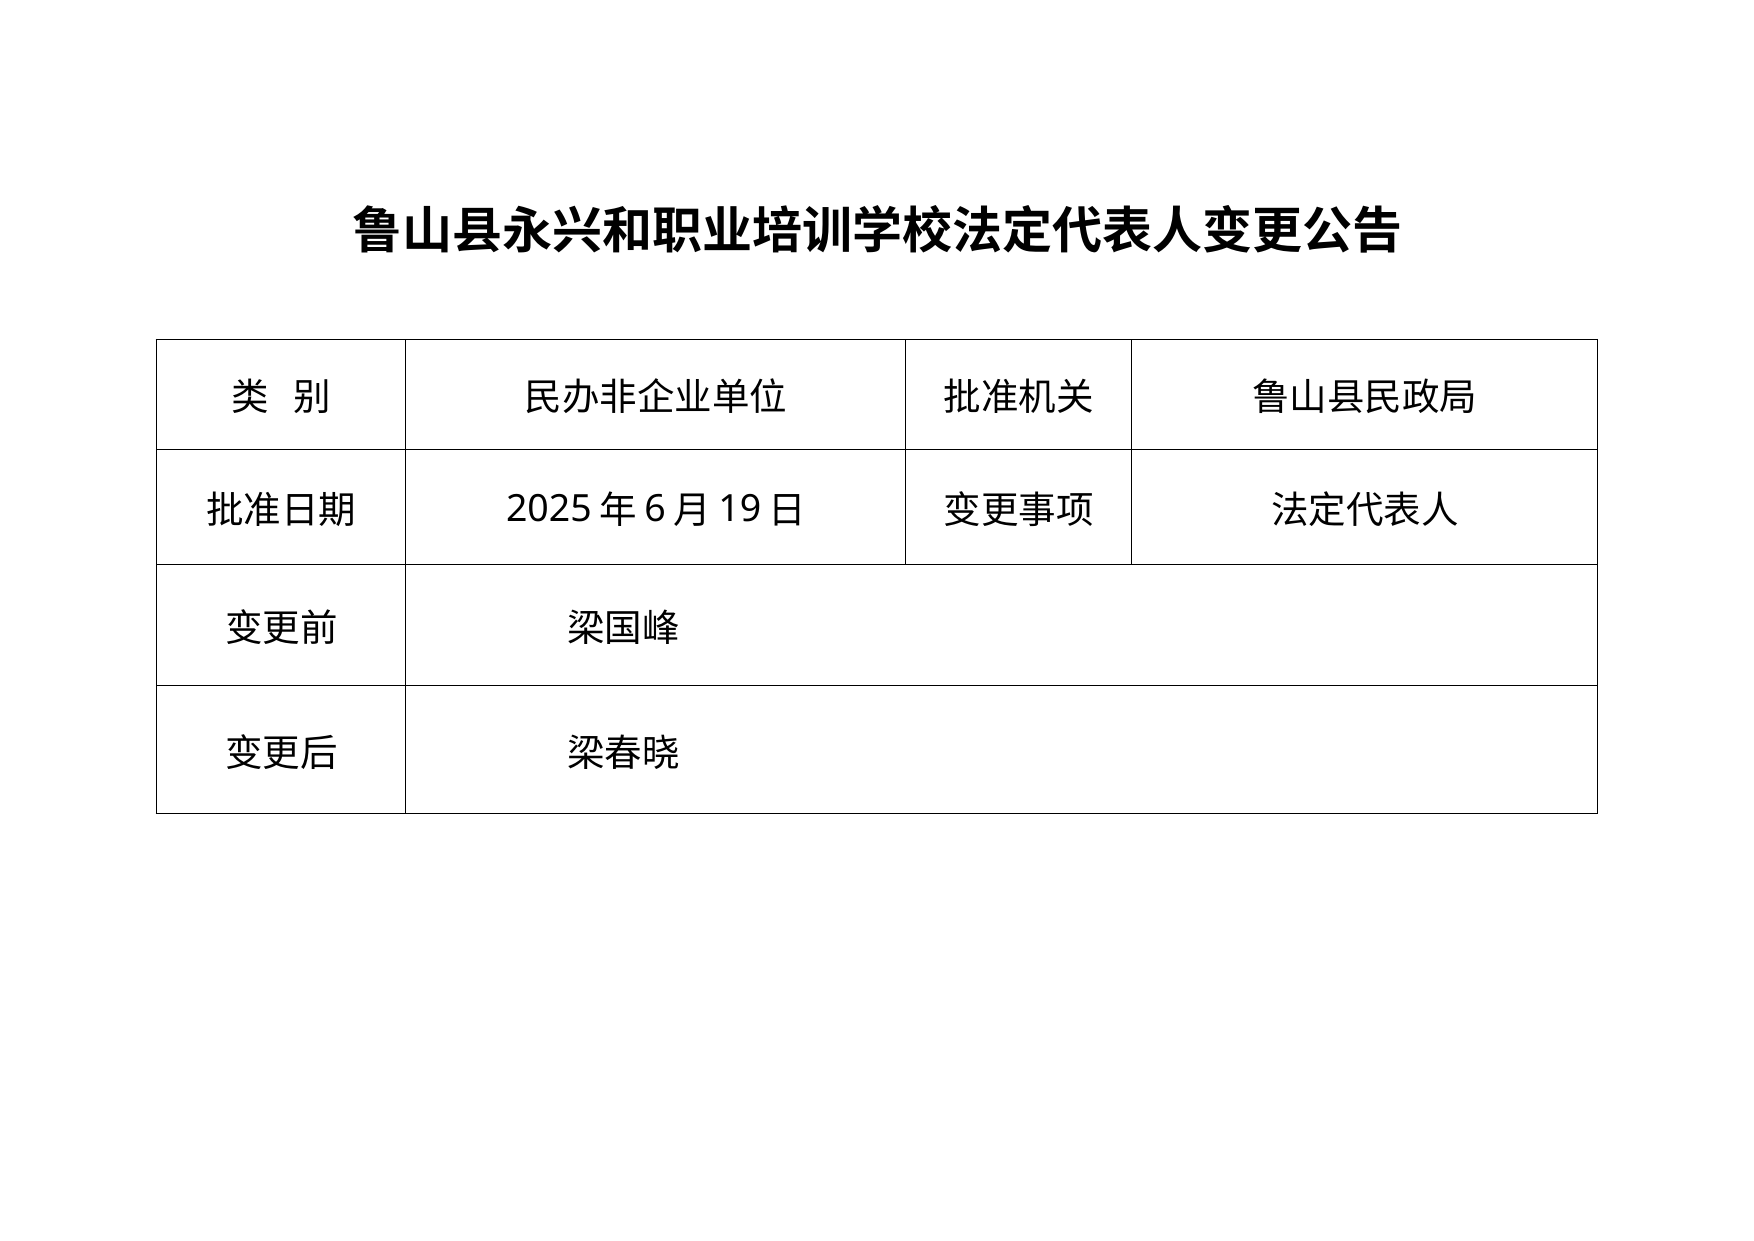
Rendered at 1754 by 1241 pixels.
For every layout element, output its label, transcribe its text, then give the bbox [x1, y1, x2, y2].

table_header 民办非企业单位 [406, 340, 905, 448]
table_header 批准机关 [906, 340, 1131, 448]
table_cell 变更前 [157, 565, 405, 685]
table_cell 法定代表人 [1132, 450, 1597, 564]
table_cell 变更后 [157, 686, 405, 813]
table_cell 2025年6月19日 [406, 450, 905, 564]
table_header 类 别 [157, 340, 405, 448]
text 鲁山县永兴和职业培训学校法定代表人变更公告 [150, 189, 1604, 264]
table_cell 梁国峰 [406, 565, 1597, 685]
table_cell 变更事项 [906, 450, 1131, 564]
table_header 鲁山县民政局 [1132, 340, 1597, 448]
table_cell 批准日期 [157, 450, 405, 564]
table_cell 梁春晓 [406, 686, 1597, 813]
